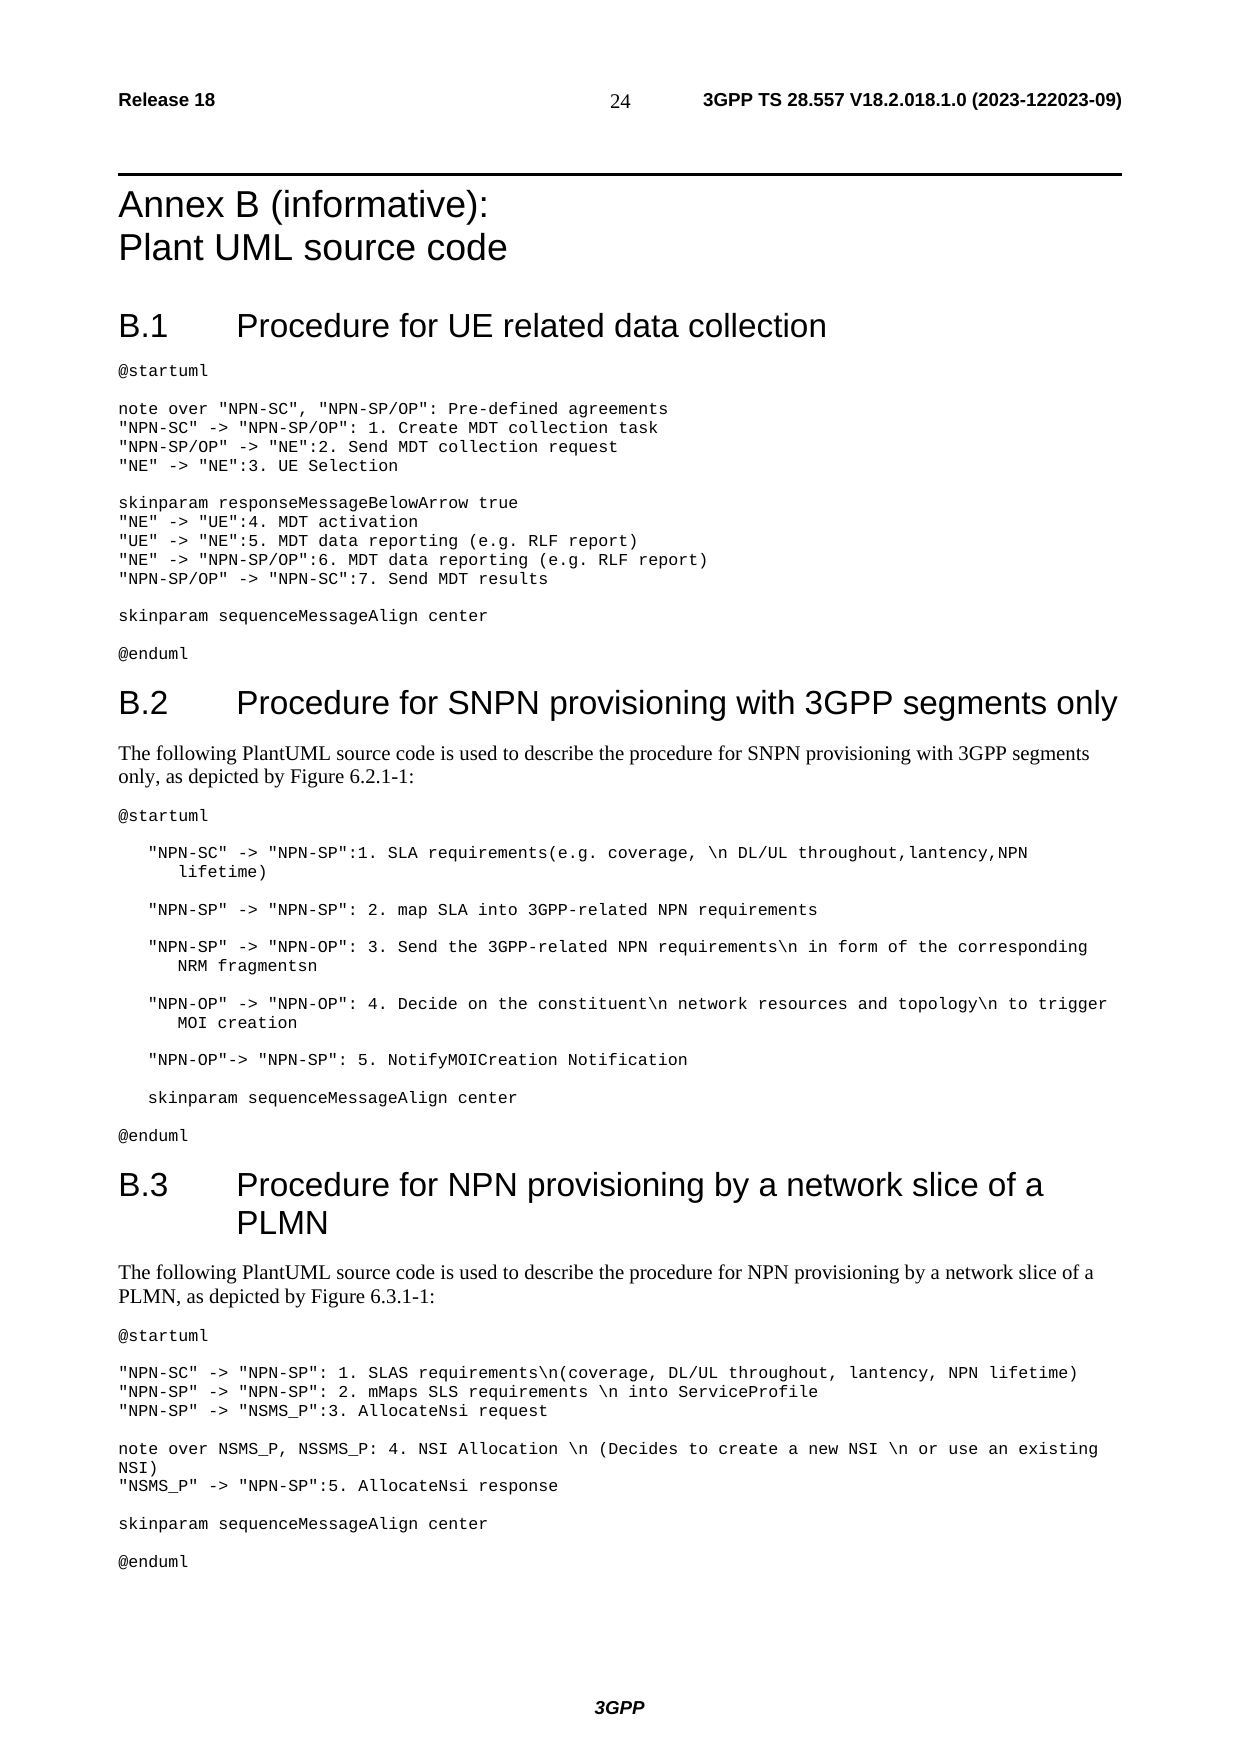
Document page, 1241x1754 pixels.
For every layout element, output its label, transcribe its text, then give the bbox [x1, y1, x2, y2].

text @enduml [118, 646, 1122, 664]
text @startuml [118, 807, 1122, 826]
text skinparam sequenceMessageAlign center [118, 1516, 1122, 1534]
text "NPN-SC" -> "NPN-SP": 1. SL requirements\n(coverage,DL/UL throughout,latency,NPN lifetime) [118, 1365, 1122, 1384]
text @enduml [118, 1127, 1122, 1146]
text "NE" -> "NE":3. UE Selection [118, 457, 1122, 476]
text "NPN-SP/OP" -> "NPN-SC":7. Send MDT results [118, 570, 1122, 589]
text "NPN-SC" -> "NPN-SP":1. SLA requirements(e.g. coverage, \n DL/UL throughout,lantency,NPN lifetime) [148, 845, 1122, 883]
text "NPN-SC" -> "NPN-SP/OP": 1. Create MDT collection task [118, 419, 1122, 438]
subtitle B.2 Procedure for SNPN provisioning with 3GPP segments only [118, 683, 1122, 722]
text skinparam sequenceMessageAlign center [118, 608, 1122, 627]
text "NE" -> "UE":4. MDT activation [118, 514, 1122, 532]
text "NSMS_P" -> "NPN-SP":5. AllocateNsi response [118, 1478, 1122, 1497]
text skinparam responseMessageBelowArrow true [118, 495, 1122, 514]
text skinparam sequenceMessageAlign center [148, 1089, 1122, 1108]
text @enduml [118, 1553, 1122, 1572]
text @startuml [118, 1327, 1122, 1346]
text The following PlantUML source code is used to describe the procedure for NPN provisioning by a network slice of a PLMN, as depicted by Figure 6.3.1-1: [118, 1260, 1122, 1308]
text "NPN-SP" -> "NPN-SP": 2. map SLA into 3GPP-related NPN requirements [148, 901, 1122, 920]
text The following PlantUML source code is used to describe the procedure for SNPN provisioning with 3GPP segments only, as depicted by Figure 6.2.1-1: [118, 740, 1122, 788]
text "NPN-SP" -> "NPN-OP": 3. Send the 3GPP-related NPN requirements\n in form of the corresponding NRM fragmentsn [148, 939, 1122, 977]
subtitle Annex B (informative): Plant UML source code [118, 176, 1122, 268]
text note over NSMS_P, NSSMS_P: 4. NSI Allocation \n (Decide to create a new NSI \n or use an existing NSI) [118, 1440, 1122, 1478]
text note over "NPN-SC", "NPN-SP/OP": Pre-defined agreements [118, 401, 1122, 419]
text "NPN-SP" -> "NSMS_P":3. AllocateNsi request [118, 1403, 1122, 1421]
text "NE" -> "NPN-SP/OP":6. MDT data reporting (e.g. RLF report) [118, 551, 1122, 570]
subtitle B.3 Procedure for NPN provisioning by a network slice of a PLMN [118, 1165, 1122, 1242]
text "NPN-SP" -> "NPN-SP": 2. ap SLS requirements \n into ServiceProfile [118, 1384, 1122, 1403]
text "UE" -> "NE":5. MDT data reporting (e.g. RLF report) [118, 532, 1122, 551]
subtitle B.1 Procedure for UE related data collection [118, 306, 1122, 344]
text @startuml [118, 363, 1122, 382]
text "NPN-OP"-> "NPN-SP": 5. NotifyMOICreation Notification [148, 1052, 1122, 1071]
text "NPN-SP/OP" -> "NE":2. Send MDT collection request [118, 438, 1122, 457]
text "NPN-OP" -> "NPN-OP": 4. Decide on the constituent\n network resources and topology\n to trigger MOI creation [148, 995, 1122, 1033]
